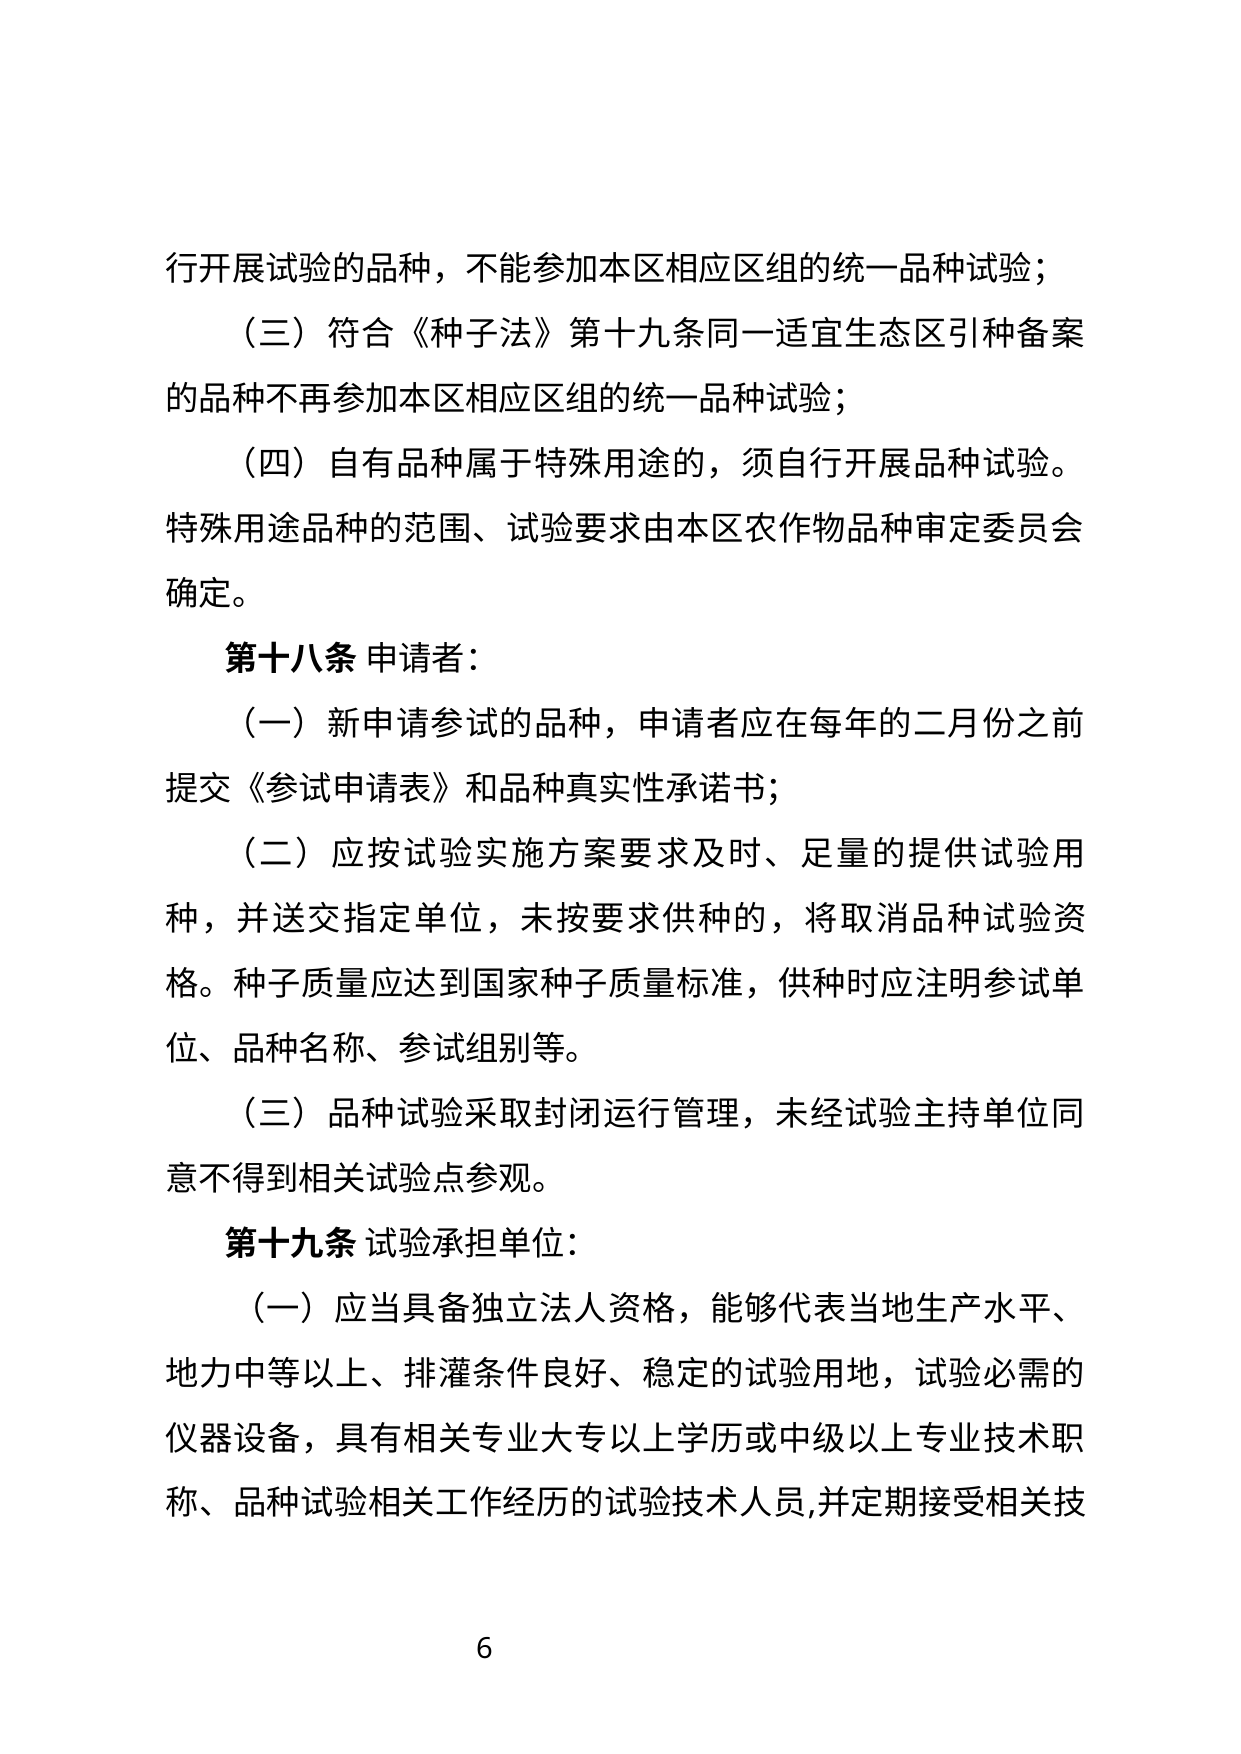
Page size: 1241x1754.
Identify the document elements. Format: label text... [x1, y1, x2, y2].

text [165, 233, 1087, 298]
text 第十八条 申请者： [165, 623, 1087, 688]
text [165, 1273, 1087, 1533]
text （三）符合《种子法》第十九条同一适宜生态区引种备案的品种不再参加本区相应区组的统一品种试验； [165, 298, 1087, 428]
text （一）新申请参试的品种，申请者应在每年的二月份之前提交《参试申请表》和品种真实性承诺书； [165, 688, 1087, 818]
text （四）自有品种属于特殊用途的，须自行开展品种试验。特殊用途品种的范围、试验要求由本区农作物品种审定委员会确定。 [165, 428, 1087, 623]
text （二）应按试验实施方案要求及时、足量的提供试验用种，并送交指定单位，未按要求供种的，将取消品种试验资格。种子质量应达到国家种子质量标准，供种时应注明参试单位、品种名称、参试组别等。 [165, 818, 1087, 1078]
text 第十九条 试验承担单位： [165, 1208, 1087, 1273]
text （三）品种试验采取封闭运行管理，未经试验主持单位同意不得到相关试验点参观。 [165, 1078, 1087, 1208]
